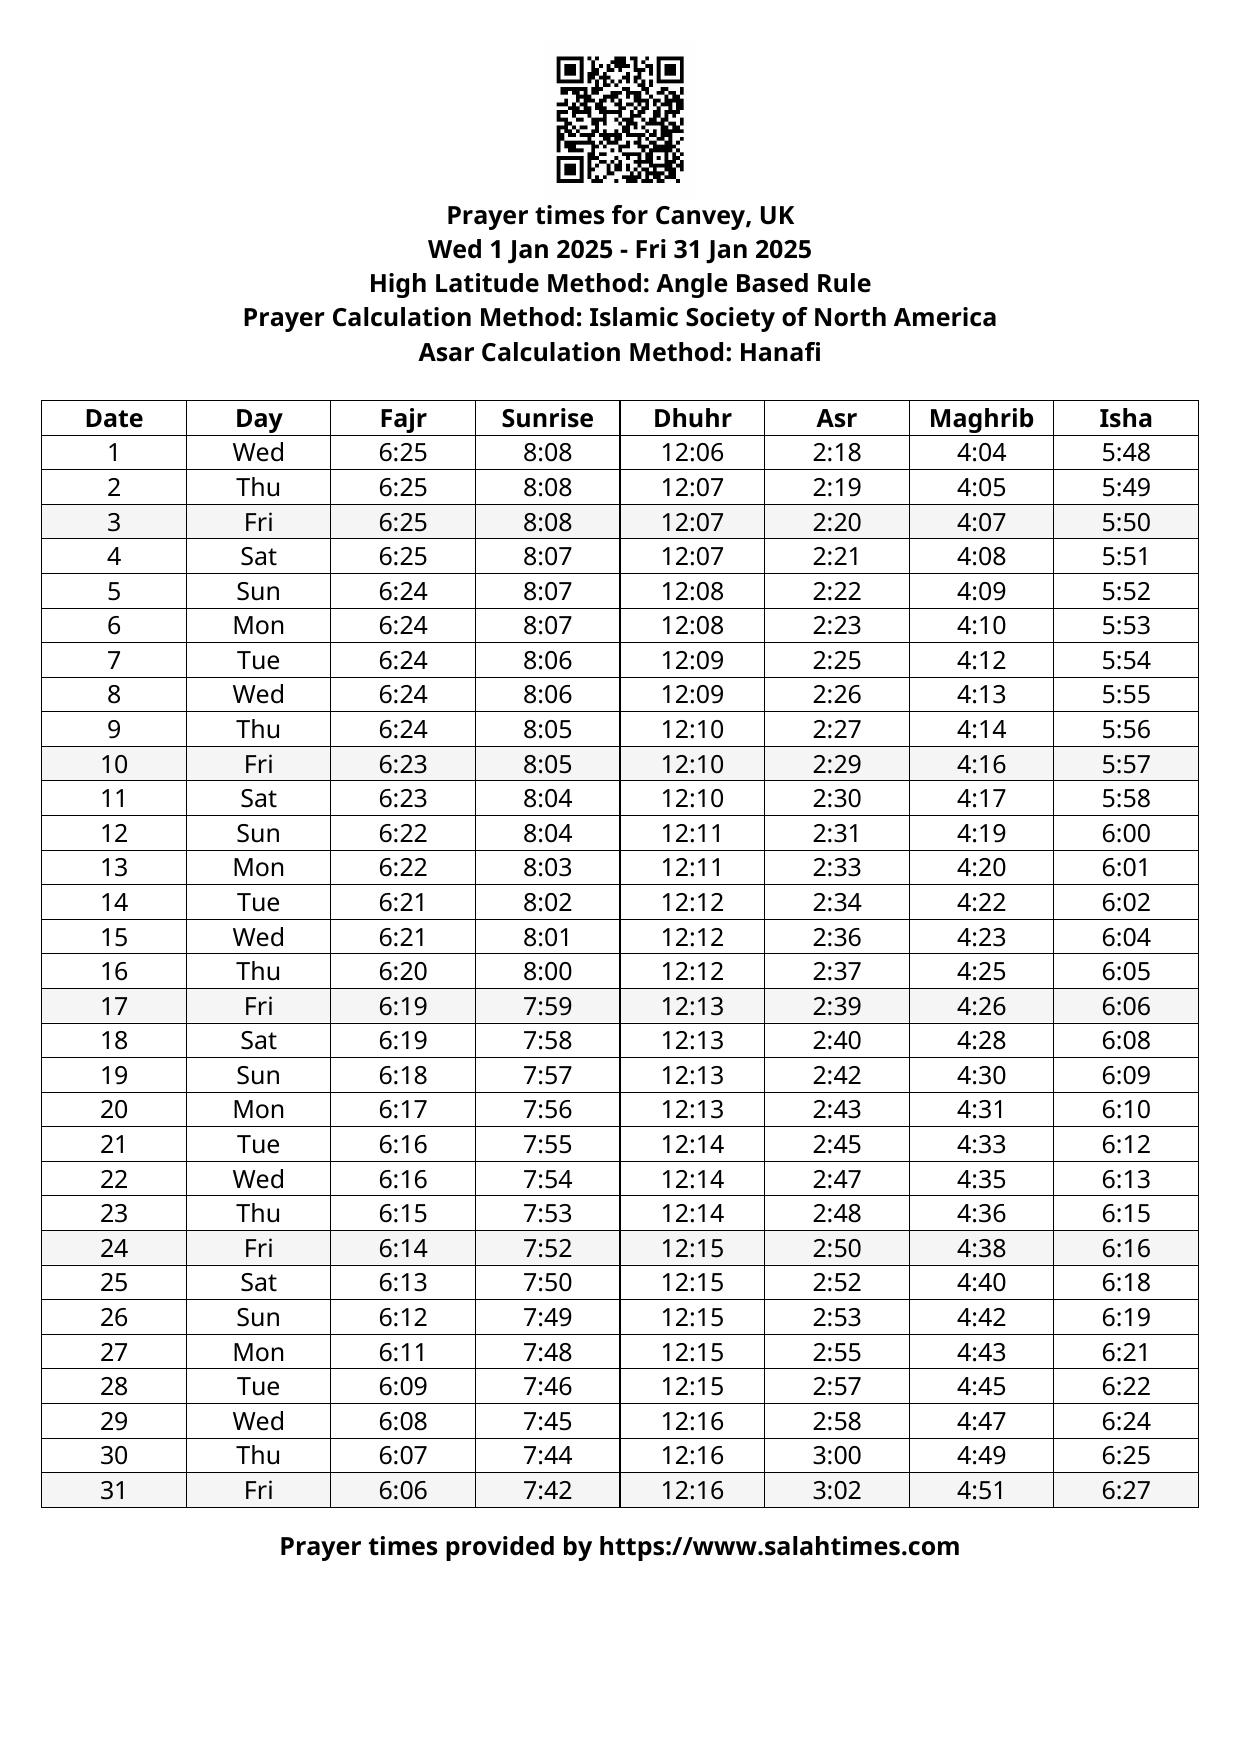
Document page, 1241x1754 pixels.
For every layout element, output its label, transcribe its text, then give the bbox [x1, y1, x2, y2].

table_cell 2:23 [765, 609, 909, 642]
table_cell 7:45 [476, 1404, 619, 1437]
table_cell 3:02 [765, 1473, 909, 1507]
table_cell 7:48 [476, 1335, 619, 1368]
table_cell 6:11 [331, 1335, 475, 1368]
table_cell 12:10 [621, 747, 764, 780]
table_cell 4:51 [910, 1473, 1053, 1507]
table_cell 8:05 [476, 747, 619, 780]
table_cell 6:24 [331, 609, 475, 642]
table_cell 12:14 [621, 1196, 764, 1230]
table_cell 2:19 [765, 470, 909, 504]
table_cell 12:08 [621, 609, 764, 642]
table_cell 4:09 [910, 574, 1053, 607]
table_cell 12:12 [621, 885, 764, 919]
table_cell 4:33 [910, 1127, 1053, 1161]
table_cell Thu [187, 1439, 330, 1472]
table_cell 4:22 [910, 885, 1053, 919]
table_cell Tue [187, 1369, 330, 1403]
table_cell 8:06 [476, 678, 619, 711]
table_cell Mon [187, 1093, 330, 1126]
table_cell 6:17 [331, 1093, 475, 1126]
table_cell 6:27 [1054, 1473, 1198, 1507]
table_cell 4:42 [910, 1300, 1053, 1334]
table_cell Tue [187, 885, 330, 919]
table_cell 2:27 [765, 712, 909, 746]
table_cell Mon [187, 1335, 330, 1368]
picture [542, 41, 699, 198]
table_cell 2:45 [765, 1127, 909, 1161]
table_cell 6:25 [331, 470, 475, 504]
table_cell 6:19 [331, 989, 475, 1022]
table_cell Sun [187, 1058, 330, 1092]
table_cell 8:06 [476, 643, 619, 677]
table_cell 4:05 [910, 470, 1053, 504]
table_cell 12:15 [621, 1266, 764, 1299]
table_cell 8:08 [476, 505, 619, 538]
text Prayer Calculation Method: Islamic Society of North America [42, 300, 1198, 334]
table_cell 4:08 [910, 539, 1053, 573]
table_header Dhuhr [621, 401, 764, 434]
text High Latitude Method: Angle Based Rule [42, 266, 1198, 300]
table_cell 5:58 [1054, 781, 1198, 815]
table_cell 4:38 [910, 1231, 1053, 1264]
table_cell 8:02 [476, 885, 619, 919]
table_cell 6:23 [331, 781, 475, 815]
table_cell 12:09 [621, 643, 764, 677]
table_cell 6:13 [331, 1266, 475, 1299]
table_cell 4:43 [910, 1335, 1053, 1368]
table_cell 8:04 [476, 781, 619, 815]
table_cell 7:57 [476, 1058, 619, 1092]
table_cell 12:14 [621, 1162, 764, 1195]
table_cell 6:19 [1054, 1300, 1198, 1334]
table_cell 5:49 [1054, 470, 1198, 504]
table_cell 12:07 [621, 470, 764, 504]
table_cell 6:01 [1054, 851, 1198, 884]
table_cell 7:58 [476, 1024, 619, 1057]
table_cell 2:47 [765, 1162, 909, 1195]
table_cell 12:13 [621, 1024, 764, 1057]
table_cell 8:00 [476, 954, 619, 988]
table_cell 6:08 [1054, 1024, 1198, 1057]
table_cell 2:25 [765, 643, 909, 677]
table_cell 4:40 [910, 1266, 1053, 1299]
table_cell 6:08 [331, 1404, 475, 1437]
table_cell 4:04 [910, 436, 1053, 469]
table_cell 6:02 [1054, 885, 1198, 919]
table_cell Wed [187, 1162, 330, 1195]
table_cell 6:25 [1054, 1439, 1198, 1472]
table_cell Sat [187, 539, 330, 573]
table_cell Tue [187, 1127, 330, 1161]
table_cell 12:07 [621, 539, 764, 573]
table_cell 5:54 [1054, 643, 1198, 677]
table_cell 12:07 [621, 505, 764, 538]
table_cell 6:25 [331, 436, 475, 469]
table_cell 6:12 [331, 1300, 475, 1334]
table_cell 6:07 [331, 1439, 475, 1472]
table_cell 6:19 [331, 1024, 475, 1057]
table_cell 2:31 [765, 816, 909, 849]
table_cell Wed [187, 1404, 330, 1437]
table_cell 12:13 [621, 1058, 764, 1092]
table_header Asr [765, 401, 909, 434]
table_header Day [187, 401, 330, 434]
table_cell 6:20 [331, 954, 475, 988]
table_cell 12 [42, 816, 186, 849]
table_cell Thu [187, 470, 330, 504]
table_cell 2:22 [765, 574, 909, 607]
table_cell 26 [42, 1300, 186, 1334]
table_cell Fri [187, 747, 330, 780]
table_cell Mon [187, 609, 330, 642]
table_cell 6:23 [331, 747, 475, 780]
table_cell 6:21 [331, 920, 475, 953]
table_cell 6:06 [331, 1473, 475, 1507]
table_header Maghrib [910, 401, 1053, 434]
table_cell 6:24 [331, 643, 475, 677]
table_cell 4:25 [910, 954, 1053, 988]
table_cell 12:13 [621, 1093, 764, 1126]
table_cell 7:44 [476, 1439, 619, 1472]
table_cell 4:45 [910, 1369, 1053, 1403]
text Wed 1 Jan 2025 - Fri 31 Jan 2025 [42, 232, 1198, 266]
table_cell 6:15 [1054, 1196, 1198, 1230]
table_cell 8:07 [476, 609, 619, 642]
table_cell 6:22 [331, 816, 475, 849]
table_cell 6:24 [1054, 1404, 1198, 1437]
table_cell 8:04 [476, 816, 619, 849]
table_cell Mon [187, 851, 330, 884]
table_cell 5:53 [1054, 609, 1198, 642]
table_header Sunrise [476, 401, 619, 434]
table_cell Sun [187, 1300, 330, 1334]
table_cell 2 [42, 470, 186, 504]
table_cell 5:51 [1054, 539, 1198, 573]
table_cell 2:52 [765, 1266, 909, 1299]
table_cell 12:15 [621, 1369, 764, 1403]
table_cell 4 [42, 539, 186, 573]
table_cell 15 [42, 920, 186, 953]
table_cell 7:42 [476, 1473, 619, 1507]
table_cell 4:36 [910, 1196, 1053, 1230]
table_cell 8:01 [476, 920, 619, 953]
table_cell 6:13 [1054, 1162, 1198, 1195]
table_cell Sun [187, 574, 330, 607]
table_cell 30 [42, 1439, 186, 1472]
table_cell 17 [42, 989, 186, 1022]
table_cell 8:08 [476, 470, 619, 504]
table_cell 2:50 [765, 1231, 909, 1264]
table_cell 28 [42, 1369, 186, 1403]
table_cell 6 [42, 609, 186, 642]
table_cell 7:59 [476, 989, 619, 1022]
table_cell 12:06 [621, 436, 764, 469]
table_cell Thu [187, 954, 330, 988]
table_cell 21 [42, 1127, 186, 1161]
table_cell 2:58 [765, 1404, 909, 1437]
table_cell 2:43 [765, 1093, 909, 1126]
table_cell 2:26 [765, 678, 909, 711]
table_cell 8:07 [476, 574, 619, 607]
table_cell 8:05 [476, 712, 619, 746]
table_cell 2:18 [765, 436, 909, 469]
table_cell 12:15 [621, 1335, 764, 1368]
table_cell 25 [42, 1266, 186, 1299]
table_cell 6:22 [331, 851, 475, 884]
table_cell 4:20 [910, 851, 1053, 884]
table_cell 6:16 [1054, 1231, 1198, 1264]
table_cell 5:57 [1054, 747, 1198, 780]
table_cell 12:10 [621, 712, 764, 746]
table_cell 4:19 [910, 816, 1053, 849]
table_cell 7:54 [476, 1162, 619, 1195]
table_cell 20 [42, 1093, 186, 1126]
text Prayer times for Canvey, UK [42, 198, 1198, 232]
table_cell 6:06 [1054, 989, 1198, 1022]
table_cell 5:56 [1054, 712, 1198, 746]
table_cell 6:21 [331, 885, 475, 919]
table_cell 6:18 [331, 1058, 475, 1092]
table_cell 7:53 [476, 1196, 619, 1230]
text Prayer times provided by https://www.salahtimes.com [42, 1528, 1198, 1563]
table_cell 27 [42, 1335, 186, 1368]
table_cell 12:08 [621, 574, 764, 607]
table_cell 6:24 [331, 712, 475, 746]
table_cell 6:24 [331, 678, 475, 711]
table_cell 6:12 [1054, 1127, 1198, 1161]
table_cell 6:18 [1054, 1266, 1198, 1299]
table_header Date [42, 401, 186, 434]
table_cell 16 [42, 954, 186, 988]
table_cell 2:33 [765, 851, 909, 884]
table_cell 6:25 [331, 539, 475, 573]
table_header Fajr [331, 401, 475, 434]
table_cell Sat [187, 781, 330, 815]
table_cell 2:55 [765, 1335, 909, 1368]
table_cell 6:25 [331, 505, 475, 538]
table_cell 12:16 [621, 1473, 764, 1507]
table_cell Wed [187, 436, 330, 469]
table_cell 6:05 [1054, 954, 1198, 988]
table_cell 7:52 [476, 1231, 619, 1264]
table_cell 4:10 [910, 609, 1053, 642]
table_cell Sat [187, 1266, 330, 1299]
table_cell 5:52 [1054, 574, 1198, 607]
table_cell 18 [42, 1024, 186, 1057]
table_cell 6:16 [331, 1162, 475, 1195]
table_cell 3 [42, 505, 186, 538]
table_cell 4:17 [910, 781, 1053, 815]
table_cell 2:21 [765, 539, 909, 573]
table_cell 12:15 [621, 1300, 764, 1334]
table_cell Fri [187, 1473, 330, 1507]
table_cell 12:09 [621, 678, 764, 711]
table_cell 4:26 [910, 989, 1053, 1022]
table_cell 23 [42, 1196, 186, 1230]
table_cell Wed [187, 920, 330, 953]
table_cell 7:49 [476, 1300, 619, 1334]
table_cell 5:50 [1054, 505, 1198, 538]
table_cell 4:31 [910, 1093, 1053, 1126]
table_cell 6:15 [331, 1196, 475, 1230]
table_cell 29 [42, 1404, 186, 1437]
table_cell 4:14 [910, 712, 1053, 746]
table_cell 6:22 [1054, 1369, 1198, 1403]
table_cell 4:23 [910, 920, 1053, 953]
table_cell Tue [187, 643, 330, 677]
table_cell 14 [42, 885, 186, 919]
table_cell 7:46 [476, 1369, 619, 1403]
table_cell 8 [42, 678, 186, 711]
table_cell 6:21 [1054, 1335, 1198, 1368]
table_cell 7 [42, 643, 186, 677]
table_cell 5:48 [1054, 436, 1198, 469]
table_cell 6:04 [1054, 920, 1198, 953]
table_cell 8:03 [476, 851, 619, 884]
table_cell 2:42 [765, 1058, 909, 1092]
table_header Isha [1054, 401, 1198, 434]
table_cell 2:39 [765, 989, 909, 1022]
table_cell 4:30 [910, 1058, 1053, 1092]
table_cell 22 [42, 1162, 186, 1195]
table_cell Sun [187, 816, 330, 849]
table_cell 2:48 [765, 1196, 909, 1230]
table_cell 4:07 [910, 505, 1053, 538]
table_cell 4:35 [910, 1162, 1053, 1195]
table_cell 12:10 [621, 781, 764, 815]
table_cell 4:16 [910, 747, 1053, 780]
table_cell 8:08 [476, 436, 619, 469]
table_cell 12:12 [621, 954, 764, 988]
table_cell 4:47 [910, 1404, 1053, 1437]
table_cell 6:09 [331, 1369, 475, 1403]
table_cell 9 [42, 712, 186, 746]
table_cell 2:57 [765, 1369, 909, 1403]
table_cell 12:13 [621, 989, 764, 1022]
table_cell 4:28 [910, 1024, 1053, 1057]
table_cell Thu [187, 712, 330, 746]
table_cell 12:14 [621, 1127, 764, 1161]
table_cell 2:40 [765, 1024, 909, 1057]
table_cell 10 [42, 747, 186, 780]
table_cell 2:37 [765, 954, 909, 988]
table_cell 2:20 [765, 505, 909, 538]
table_cell 19 [42, 1058, 186, 1092]
table_cell 2:36 [765, 920, 909, 953]
table_cell Fri [187, 1231, 330, 1264]
table_cell 7:55 [476, 1127, 619, 1161]
table_cell Sat [187, 1024, 330, 1057]
table_cell 4:12 [910, 643, 1053, 677]
table_cell 6:09 [1054, 1058, 1198, 1092]
table_cell 6:14 [331, 1231, 475, 1264]
table_cell Fri [187, 989, 330, 1022]
text Asar Calculation Method: Hanafi [42, 334, 1198, 368]
table_cell 12:16 [621, 1404, 764, 1437]
table_cell 24 [42, 1231, 186, 1264]
table_cell 5 [42, 574, 186, 607]
table_cell 5:55 [1054, 678, 1198, 711]
table_cell 3:00 [765, 1439, 909, 1472]
table_cell 12:15 [621, 1231, 764, 1264]
table_cell 4:13 [910, 678, 1053, 711]
table_cell 11 [42, 781, 186, 815]
table_cell Fri [187, 505, 330, 538]
table_cell 6:24 [331, 574, 475, 607]
table_cell 12:11 [621, 851, 764, 884]
table_cell 8:07 [476, 539, 619, 573]
table_cell 6:00 [1054, 816, 1198, 849]
table_cell 12:12 [621, 920, 764, 953]
table_cell 7:56 [476, 1093, 619, 1126]
table_cell 6:10 [1054, 1093, 1198, 1126]
table_cell 2:29 [765, 747, 909, 780]
table_cell 2:53 [765, 1300, 909, 1334]
table_cell 12:16 [621, 1439, 764, 1472]
table_cell 12:11 [621, 816, 764, 849]
table_cell 2:30 [765, 781, 909, 815]
table_cell Thu [187, 1196, 330, 1230]
table_cell 6:16 [331, 1127, 475, 1161]
table_cell Wed [187, 678, 330, 711]
table_cell 4:49 [910, 1439, 1053, 1472]
table_cell 7:50 [476, 1266, 619, 1299]
table_cell 31 [42, 1473, 186, 1507]
table_cell 1 [42, 436, 186, 469]
table_cell 2:34 [765, 885, 909, 919]
table_cell 13 [42, 851, 186, 884]
